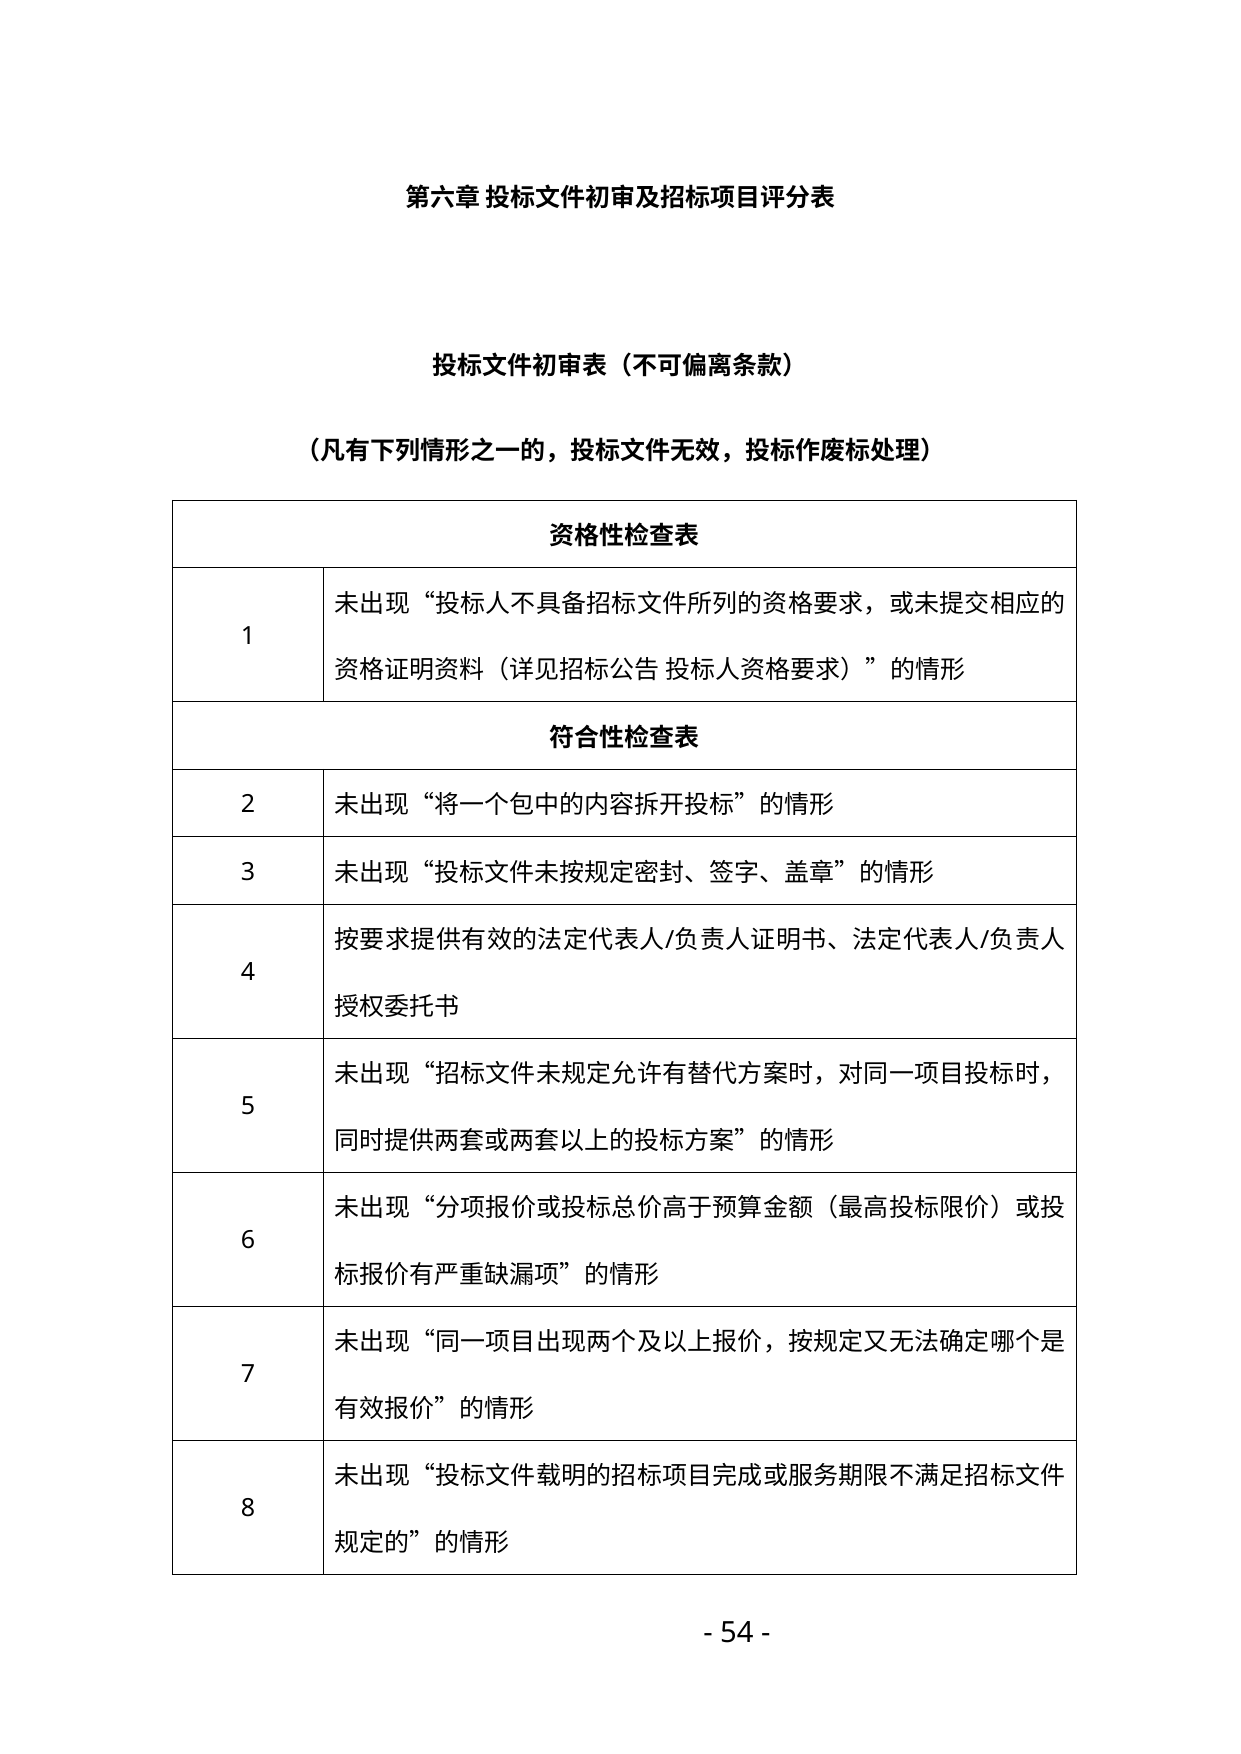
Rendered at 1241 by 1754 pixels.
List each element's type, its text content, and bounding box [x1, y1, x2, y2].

text （凡有下列情形之一的，投标文件无效，投标作废标处理） [172, 415, 1068, 482]
table_cell 未出现“投标人不具备招标文件所列的资格要求，或未提交相应的资格证明资料（详见招标公告 投标人资格要求）”的情形 [324, 568, 1076, 701]
table_header 资格性检查表 [173, 501, 1076, 567]
table_cell 6 [173, 1173, 323, 1306]
table_cell 1 [173, 568, 323, 701]
table_cell 符合性检查表 [173, 702, 1076, 769]
table_cell 按要求提供有效的法定代表人/负责人证明书、法定代表人/负责人授权委托书 [324, 905, 1076, 1038]
table_cell 未出现“分项报价或投标总价高于预算金额（最高投标限价）或投标报价有严重缺漏项”的情形 [324, 1173, 1076, 1306]
table_cell 未出现“同一项目出现两个及以上报价，按规定又无法确定哪个是有效报价”的情形 [324, 1307, 1076, 1439]
table_cell 8 [173, 1441, 323, 1573]
table_cell 未出现“招标文件未规定允许有替代方案时，对同一项目投标时，同时提供两套或两套以上的投标方案”的情形 [324, 1039, 1076, 1172]
table_cell 未出现“将一个包中的内容拆开投标”的情形 [324, 770, 1076, 836]
text 投标文件初审表（不可偏离条款） [172, 331, 1068, 397]
text 第六章 投标文件初审及招标项目评分表 [172, 162, 1068, 229]
table_cell 7 [173, 1307, 323, 1439]
table_cell 未出现“投标文件载明的招标项目完成或服务期限不满足招标文件规定的”的情形 [324, 1441, 1076, 1573]
table_cell 4 [173, 905, 323, 1038]
table_cell 5 [173, 1039, 323, 1172]
table_cell 未出现“投标文件未按规定密封、签字、盖章”的情形 [324, 837, 1076, 904]
table_cell 3 [173, 837, 323, 904]
table_cell 2 [173, 770, 323, 836]
